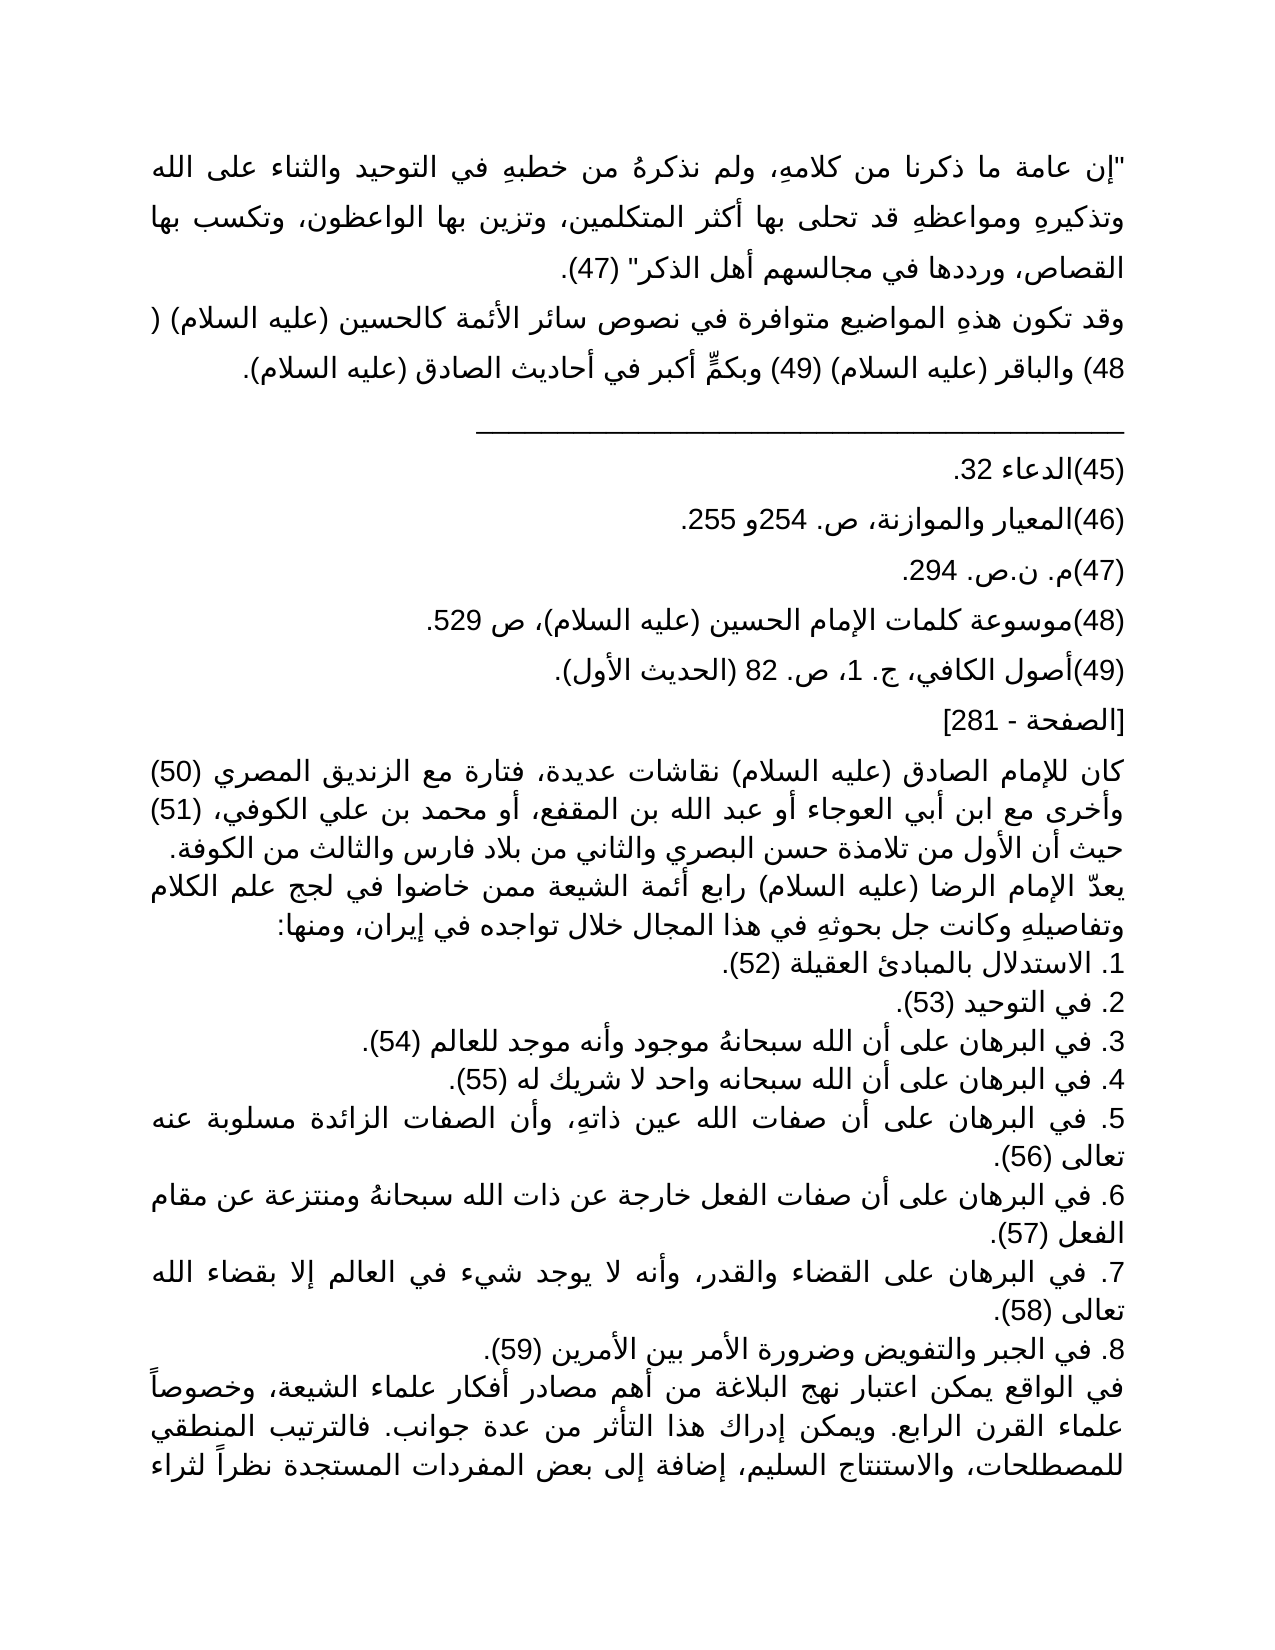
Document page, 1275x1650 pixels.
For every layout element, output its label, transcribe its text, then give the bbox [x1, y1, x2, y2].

text 6. في البرهان على أن صفات الفعل خارجة عن ذات الله سبحانهُ ومنتزعة عن مقام الفعل (57). [150, 1178, 1125, 1250]
text 5. في البرهان على أن صفات الله عين ذاتهِ، وأن الصفات الزائدة مسلوبة عنه تعالى (56). [150, 1101, 1125, 1173]
text "إن عامة ما ذكرنا من كلامهِ، ولم نذكرهُ من خطبهِ في التوحيد والثناء على الله وتذكيرهِ ومواعظهِ قد تحلى بها أكثر المتكلمين، وتزين بها الواعظون، وتكسب بها القصاص، ورددها في مجالسهم أهل الذكر" (47). [150, 150, 1125, 284]
text [الصفحة - 281] [150, 703, 1125, 737]
text (48)موسوعة كلمات الإمام الحسين (عليه السلام)، ص 529. [150, 603, 1125, 636]
text 1. الاستدلال بالمبادئ العقيلة (52). [150, 946, 1125, 980]
text وقد تكون هذهِ المواضيع متوافرة في نصوص سائر الأئمة كالحسين (عليه السلام) (48) والباقر (عليه السلام) (49) وبكمٍّ أكبر في أحاديث الصادق (عليه السلام). [150, 301, 1125, 385]
text 3. في البرهان على أن الله سبحانهُ موجود وأنه موجد للعالم (54). [150, 1023, 1125, 1057]
text 4. في البرهان على أن الله سبحانه واحد لا شريك له (55). [150, 1062, 1125, 1096]
text (47)م. ن.ص. 294. [150, 552, 1125, 586]
text كان للإمام الصادق (عليه السلام) نقاشات عديدة، فتارة مع الزنديق المصري (50) وأخرى مع ابن أبي العوجاء أو عبد الله بن المقفع، أو محمد بن علي الكوفي، (51) حيث أن الأول من تلامذة حسن البصري والثاني من بلاد فارس والثالث من الكوفة. [150, 754, 1125, 864]
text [150, 1370, 1125, 1481]
text 8. في الجبر والتفويض وضرورة الأمر بين الأمرين (59). [150, 1332, 1125, 1365]
text يعدّ الإمام الرضا (عليه السلام) رابع أئمة الشيعة ممن خاضوا في لجج علم الكلام وتفاصيلهِ وكانت جل بحوثهِ في هذا المجال خلال تواجده في إيران، ومنها: [150, 869, 1125, 941]
text (46)المعيار والموازنة، ص. 254و 255. [150, 502, 1125, 536]
text 2. في التوحيد (53). [150, 985, 1125, 1018]
text (49)أصول الكافي، ج. 1، ص. 82 (الحديث الأول). [150, 653, 1125, 687]
text ________________________________________ [150, 402, 1125, 435]
text (45)الدعاء 32. [150, 452, 1125, 485]
text 7. في البرهان على القضاء والقدر، وأنه لا يوجد شيء في العالم إلا بقضاء الله تعالى (58). [150, 1255, 1125, 1327]
